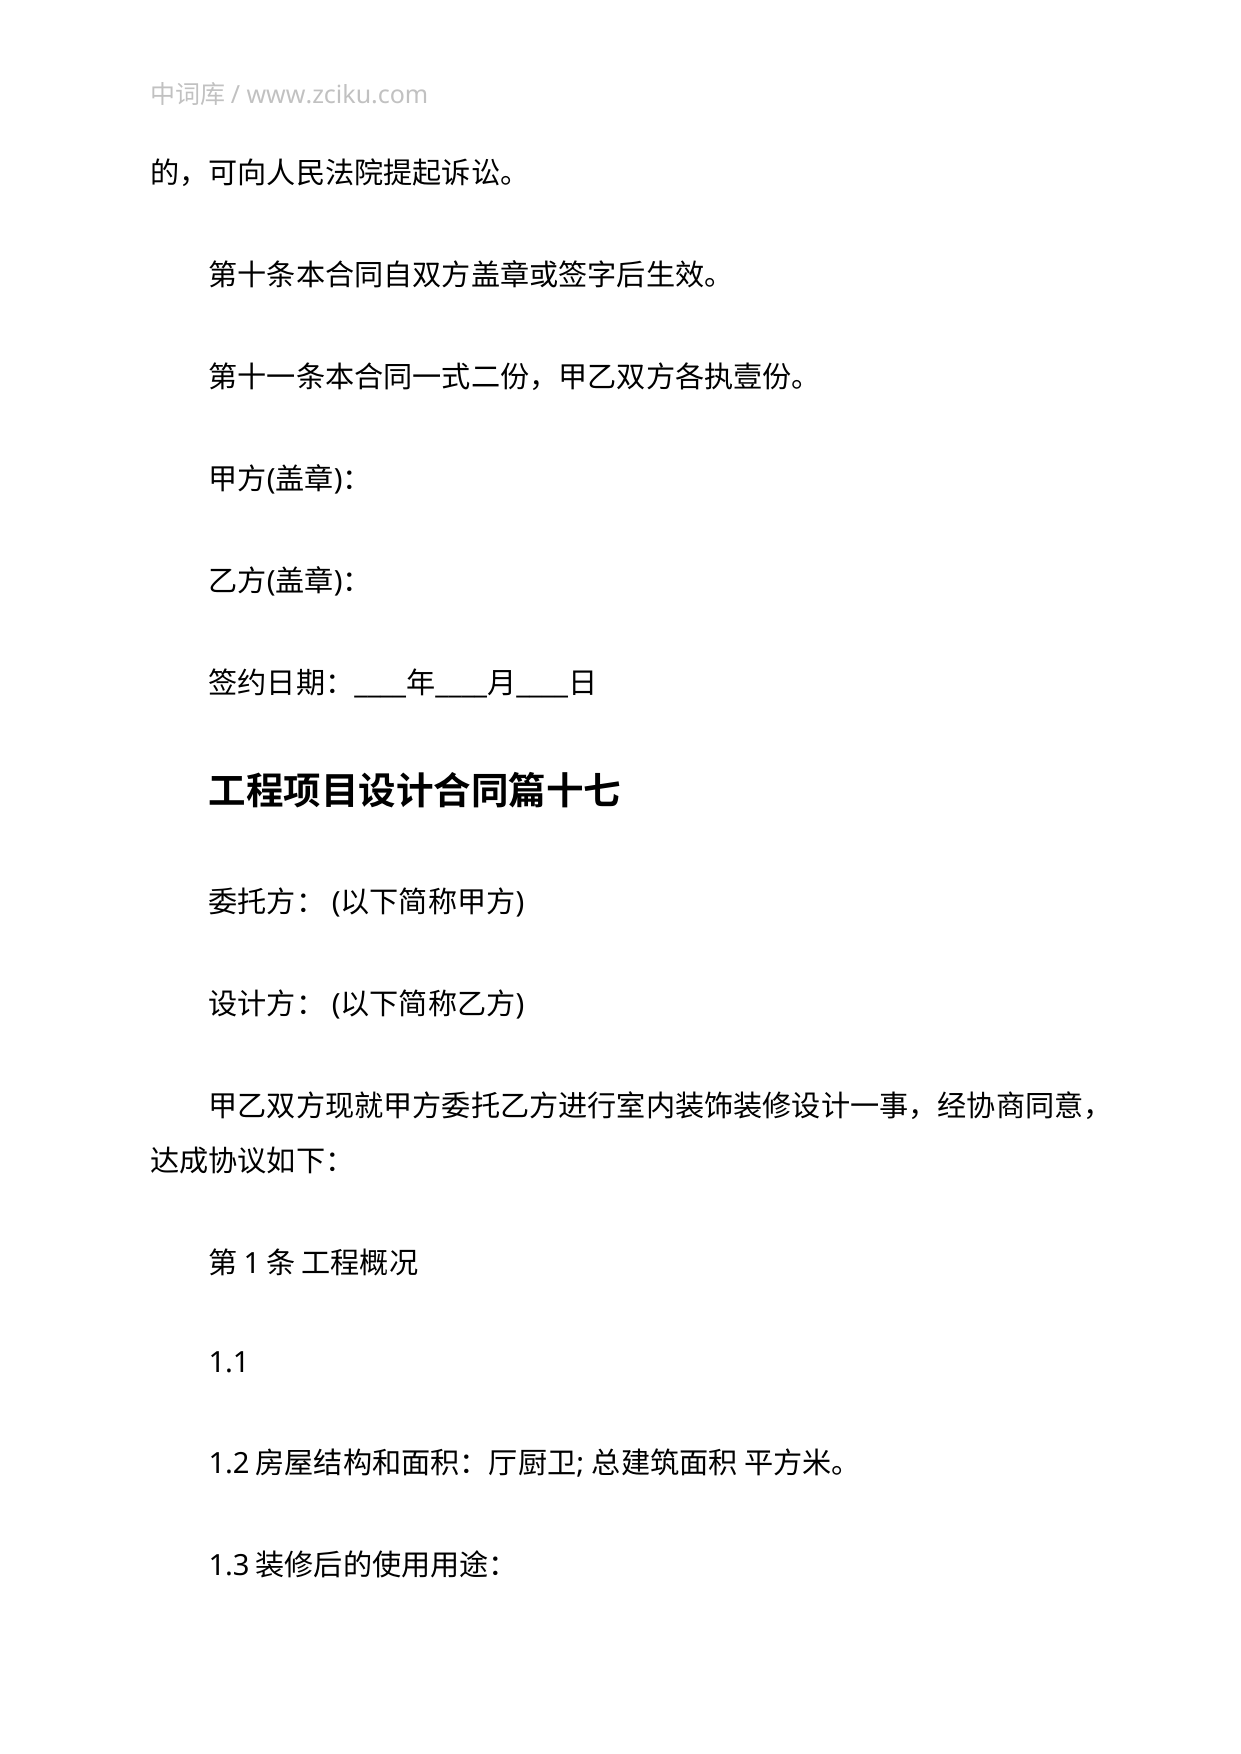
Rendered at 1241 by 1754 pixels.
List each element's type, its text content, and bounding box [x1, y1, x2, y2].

text 乙方(盖章)： [150, 557, 1090, 600]
text 甲方(盖章)： [150, 455, 1090, 498]
text 第十条本合同自双方盖章或签字后生效。 [150, 252, 1090, 294]
text 第十一条本合同一式二份，甲乙双方各执壹份。 [150, 353, 1090, 396]
text 签约日期：____年____月____日 [150, 659, 1090, 702]
text 工程项目设计合同篇十七 [150, 761, 1090, 816]
text 1.2房屋结构和面积：厅厨卫; 总建筑面积 平方米。 [150, 1440, 1090, 1482]
text 第1条 工程概况 [150, 1239, 1090, 1282]
text 1.1 [150, 1341, 1090, 1381]
text 甲乙双方现就甲方委托乙方进行室内装饰装修设计一事，经协商同意，达成协议如下： [150, 1083, 1090, 1180]
text 1.3装修后的使用用途： [150, 1542, 1090, 1584]
text 设计方： (以下简称乙方) [150, 981, 1090, 1023]
text 委托方： (以下简称甲方) [150, 879, 1090, 921]
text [150, 150, 1090, 192]
